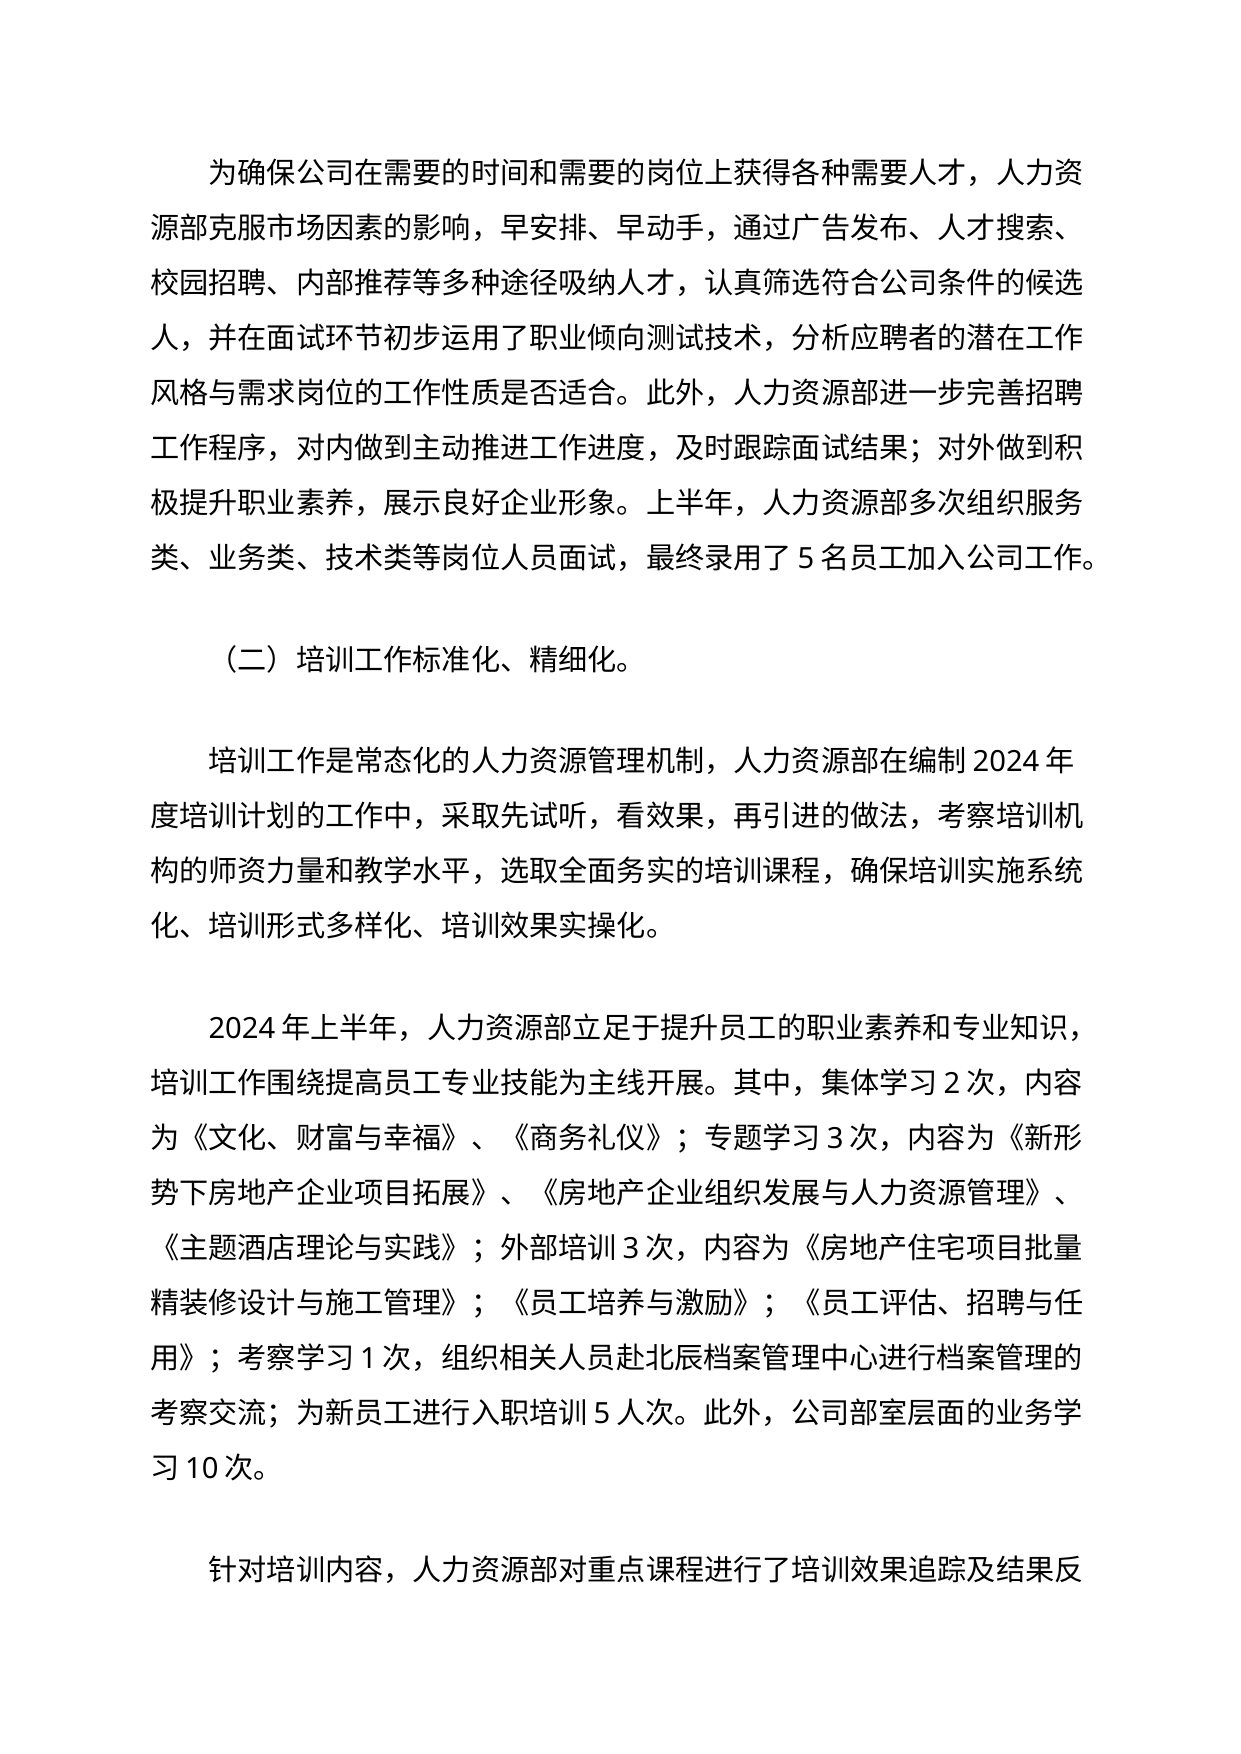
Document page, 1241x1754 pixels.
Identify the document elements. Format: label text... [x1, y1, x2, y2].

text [150, 1546, 1090, 1589]
text （二）培训工作标准化、精细化。 [150, 636, 1090, 678]
text 培训工作是常态化的人力资源管理机制，人力资源部在编制2024年度培训计划的工作中，采取先试听，看效果，再引进的做法，考察培训机构的师资力量和教学水平，选取全面务实的培训课程，确保培训实施系统化、培训形式多样化、培训效果实操化。 [150, 738, 1090, 945]
text 为确保公司在需要的时间和需要的岗位上获得各种需要人才，人力资源部克服市场因素的影响，早安排、早动手，通过广告发布、人才搜索、校园招聘、内部推荐等多种途径吸纳人才，认真筛选符合公司条件的候选人，并在面试环节初步运用了职业倾向测试技术，分析应聘者的潜在工作风格与需求岗位的工作性质是否适合。此外，人力资源部进一步完善招聘工作程序，对内做到主动推进工作进度，及时跟踪面试结果；对外做到积极提升职业素养，展示良好企业形象。上半年，人力资源部多次组织服务类、业务类、技术类等岗位人员面试，最终录用了5名员工加入公司工作。 [150, 150, 1090, 577]
text 2024年上半年，人力资源部立足于提升员工的职业素养和专业知识，培训工作围绕提高员工专业技能为主线开展。其中，集体学习2次，内容为《文化、财富与幸福》、《商务礼仪》；专题学习3次，内容为《新形势下房地产企业项目拓展》、《房地产企业组织发展与人力资源管理》、《主题酒店理论与实践》；外部培训3次，内容为《房地产住宅项目批量精装修设计与施工管理》；《员工培养与激励》；《员工评估、招聘与任用》；考察学习1次，组织相关人员赴北辰档案管理中心进行档案管理的考察交流；为新员工进行入职培训5人次。此外，公司部室层面的业务学习10次。 [150, 1004, 1090, 1487]
